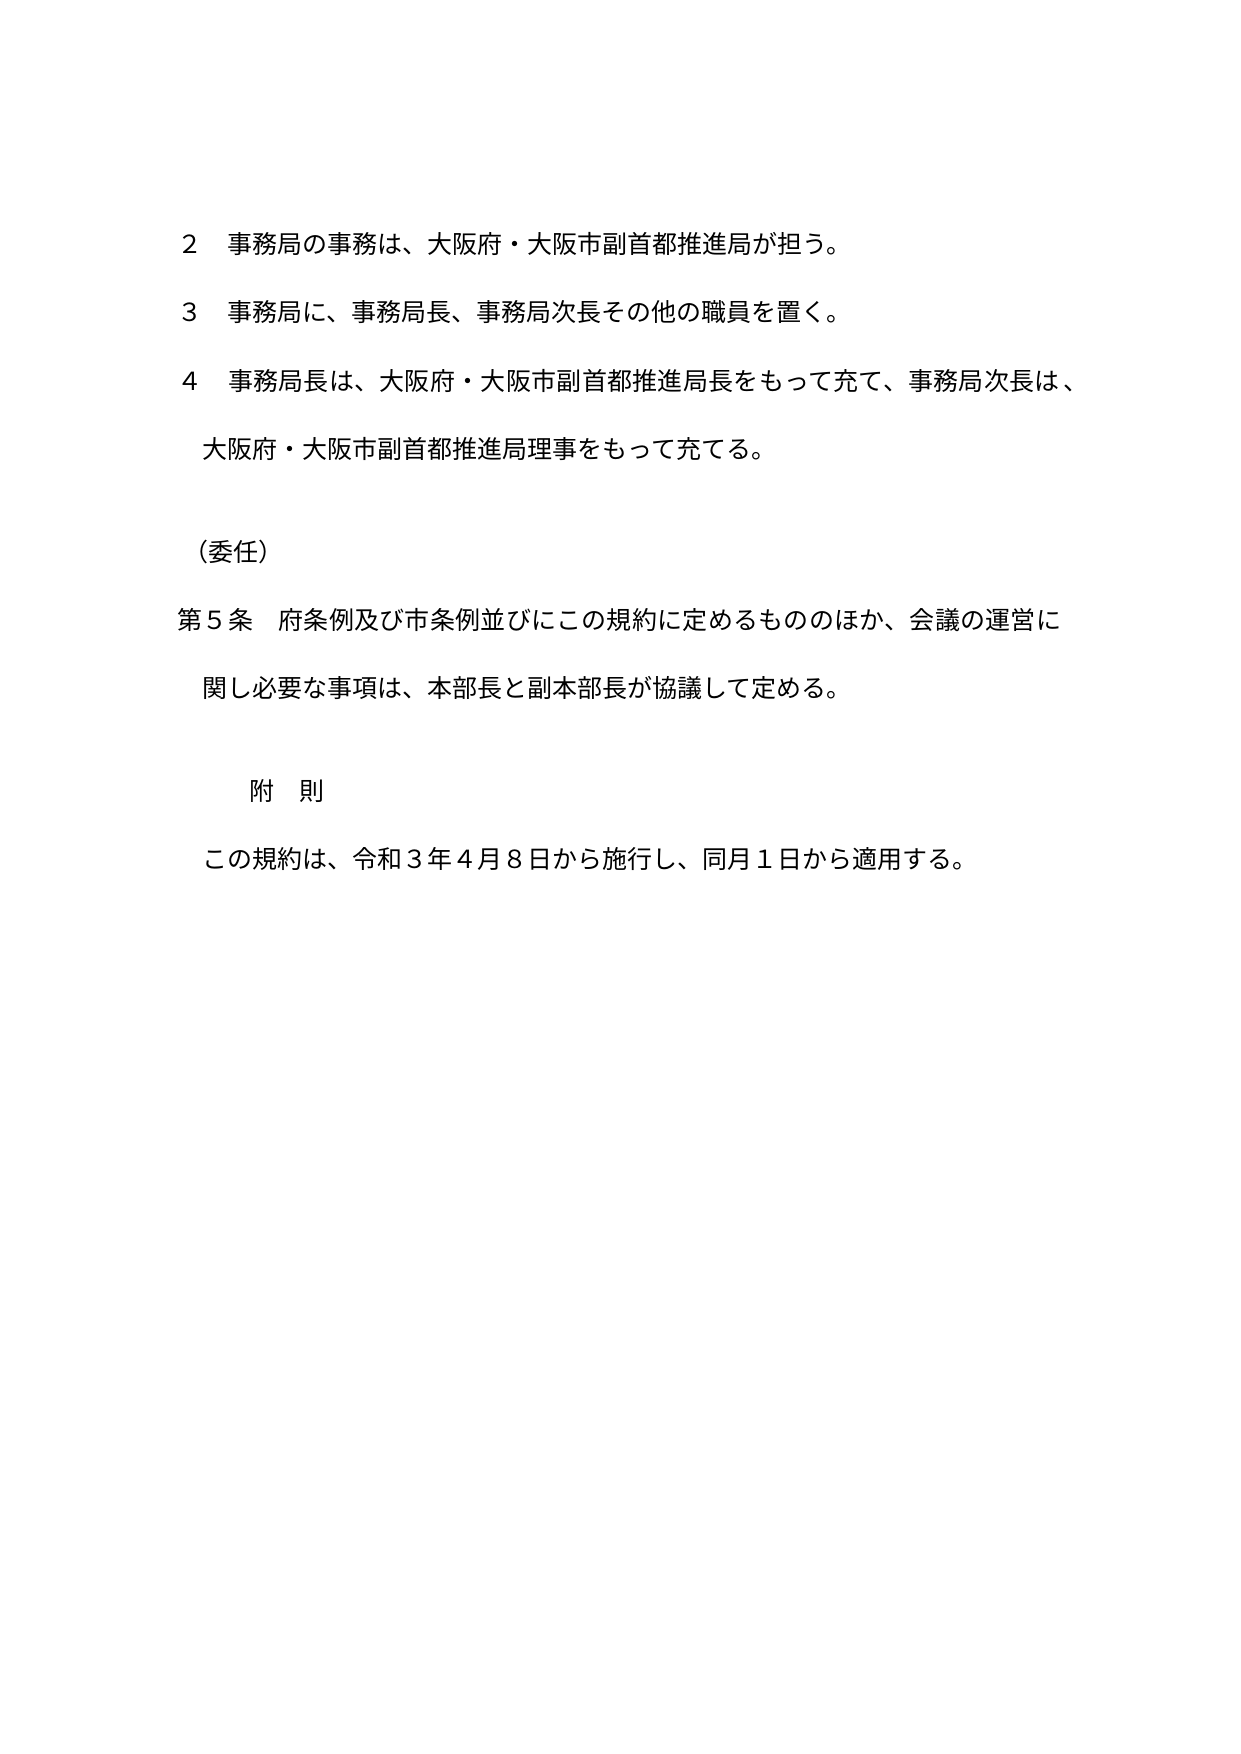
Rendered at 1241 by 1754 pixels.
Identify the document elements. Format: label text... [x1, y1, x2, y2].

text この規約は、令和３年４月８日から施行し、同月１日から適用する。 [177, 823, 1063, 892]
text （委任） [177, 516, 1063, 584]
text 附 則 [199, 755, 1063, 823]
text 第５条 府条例及び市条例並びにこの規約に定めるもののほか、会議の運営に関し必要な事項は、本部長と副本部長が協議して定める。 [177, 584, 1063, 721]
text ４ 事務局長は、大阪府・大阪市副首都推進局長をもって充て、事務局次長は、大阪府・大阪市副首都推進局理事をもって充てる。 [177, 345, 1063, 482]
text ２ 事務局の事務は、大阪府・大阪市副首都推進局が担う。 [177, 208, 1063, 277]
text ３ 事務局に、事務局長、事務局次長その他の職員を置く。 [177, 277, 1063, 345]
